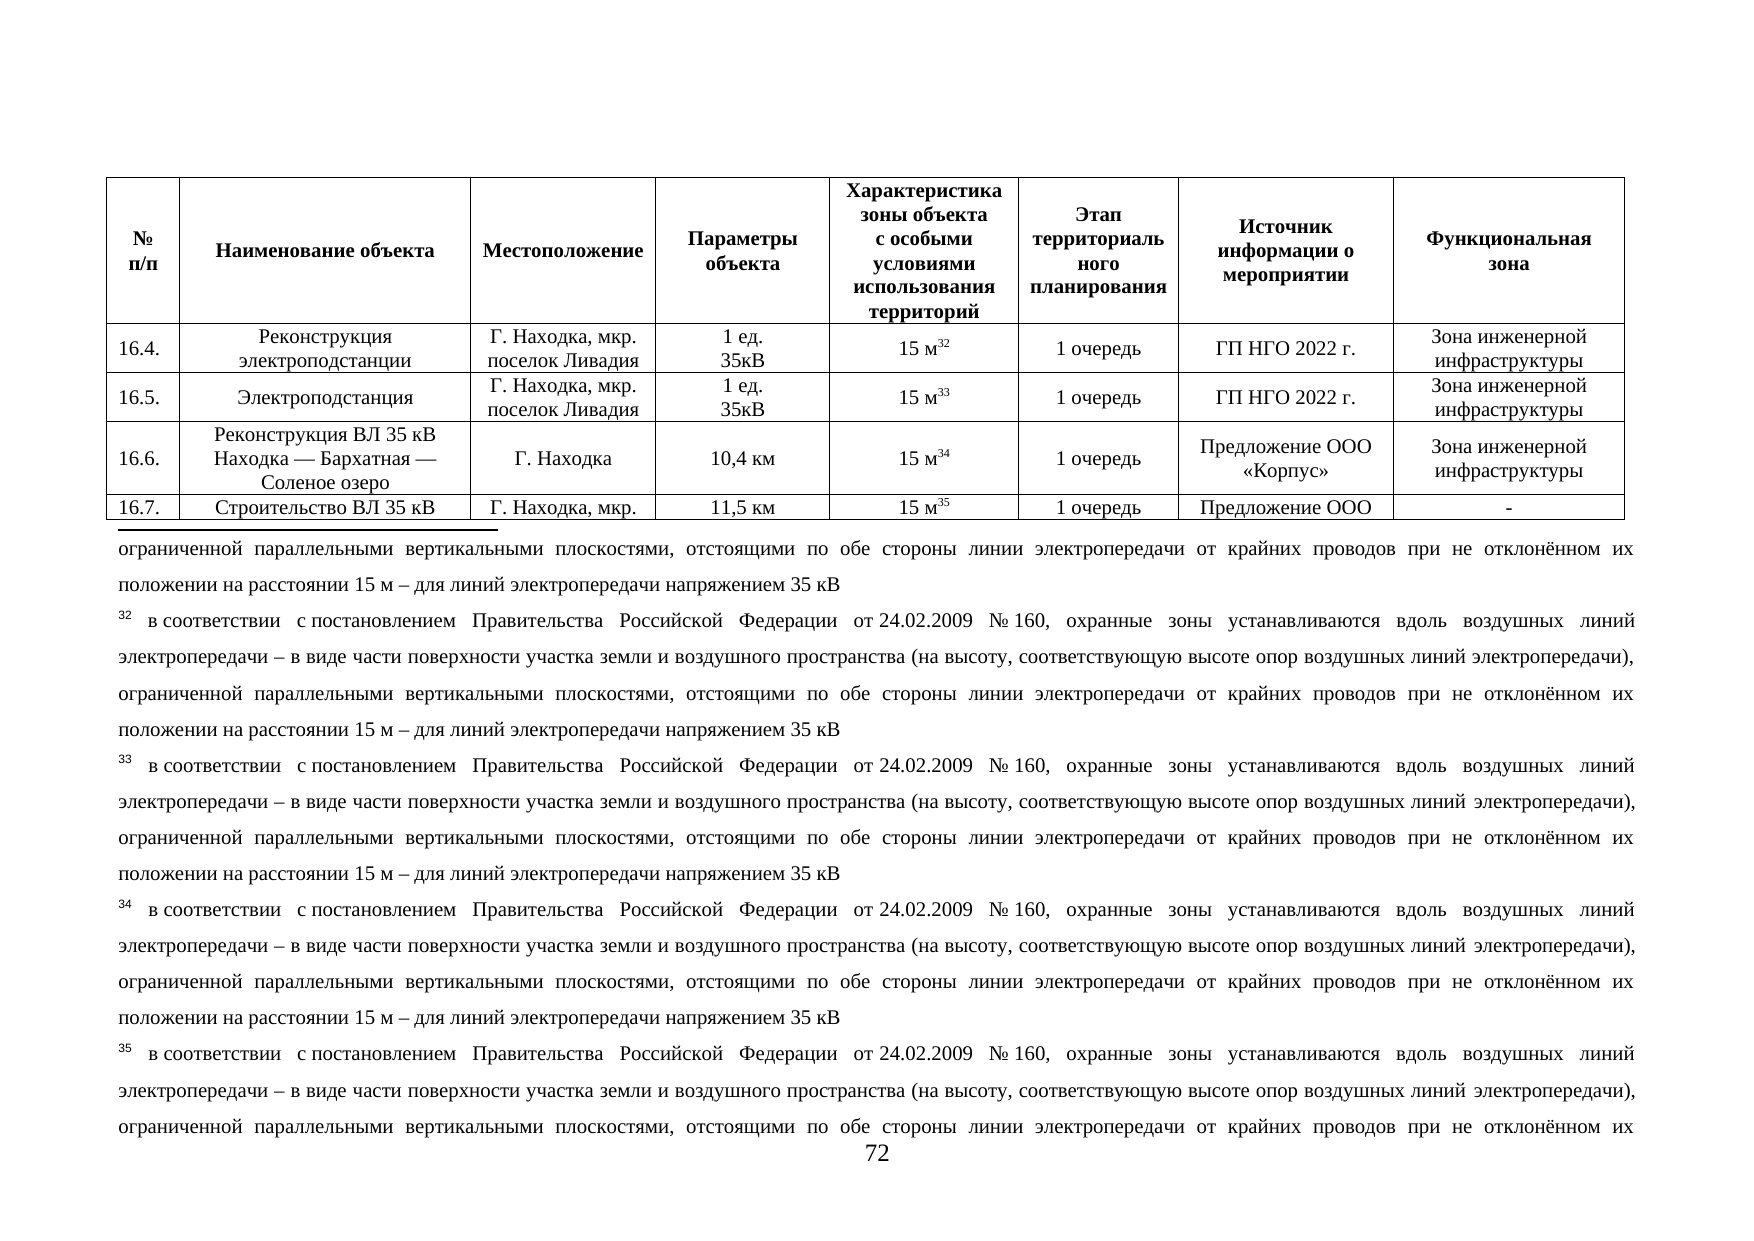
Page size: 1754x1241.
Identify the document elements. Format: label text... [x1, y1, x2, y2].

table_cell 1 ед. 35кВ [656, 373, 829, 421]
table_cell 1 ед. 35кВ [656, 324, 829, 372]
table_cell Зона инженерной инфраструктуры [1394, 324, 1624, 372]
table_header Источник информации о мероприятии [1179, 178, 1393, 323]
table_cell Реконструкция электроподстанции [180, 324, 470, 372]
table_cell [107, 324, 179, 372]
table_cell 11,5 км [656, 495, 829, 519]
table_cell Г. Находка, мкр. поселок Ливадия [471, 373, 655, 421]
table_cell Предложение ООО «Корпус» [1179, 422, 1393, 494]
table_cell Г. Находка, мкр. поселок Ливадия [471, 324, 655, 372]
table_cell 1 очередь [1019, 495, 1178, 519]
table_header Наименование объекта [180, 178, 470, 323]
table_cell Реконструкция ВЛ 35 кВ Находка — Бархатная — Соленое озеро [180, 422, 470, 494]
table_cell [107, 495, 179, 519]
table_cell 1 очередь [1019, 422, 1178, 494]
table_cell 1 очередь [1019, 324, 1178, 372]
table_cell Электроподстанция [180, 373, 470, 421]
table_cell Г. Находка [471, 422, 655, 494]
table_header Этап территориального планирования [1019, 178, 1178, 323]
table_cell 15 м [830, 373, 1018, 421]
table_cell Строительство ВЛ 35 кВ [180, 495, 470, 519]
table_header Функциональная зона [1394, 178, 1624, 323]
table_cell Зона инженерной инфраструктуры [1394, 373, 1624, 421]
table_cell - [1394, 495, 1624, 519]
table_cell 15 м [830, 422, 1018, 494]
table_cell ГП НГО 2022 г. [1179, 373, 1393, 421]
table_cell Г. Находка, мкр. поселок Врангель [471, 495, 655, 519]
table_header Параметры объекта [656, 178, 829, 323]
table_cell Предложение ООО «Корпус» [1179, 495, 1393, 519]
table_cell 15 м [830, 324, 1018, 372]
table_cell [107, 422, 179, 494]
table_cell 15 м [830, 495, 1018, 519]
table_header Местоположение [471, 178, 655, 323]
table_header Характеристика зоны объекта с особыми условиями использования территорий [830, 178, 1018, 323]
table_header № п/п [107, 178, 179, 323]
table_cell 10,4 км [656, 422, 829, 494]
table_cell 1 очередь [1019, 373, 1178, 421]
table_cell [107, 373, 179, 421]
table_cell Зона инженерной инфраструктуры [1394, 422, 1624, 494]
table_cell ГП НГО 2022 г. [1179, 324, 1393, 372]
